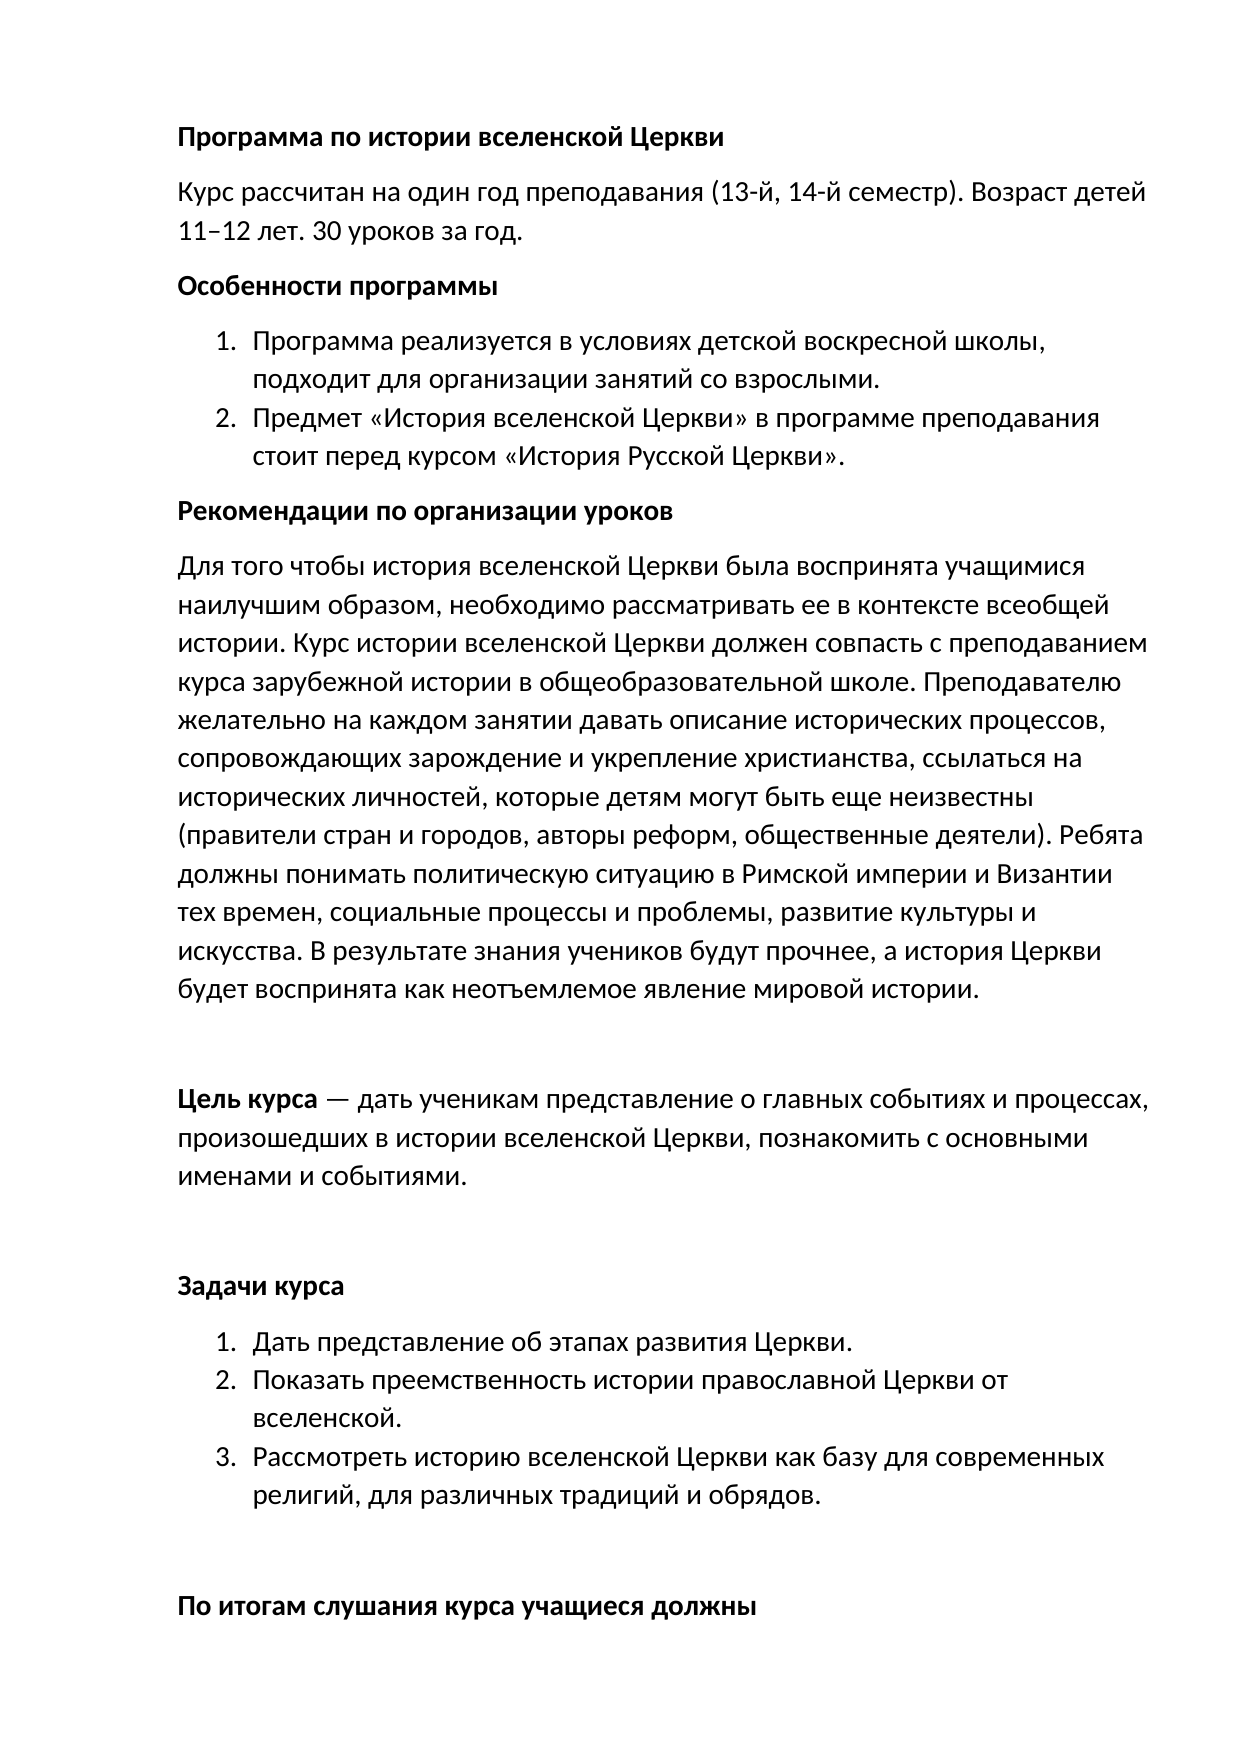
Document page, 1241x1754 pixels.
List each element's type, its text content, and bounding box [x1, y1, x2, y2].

text Особенности программы [177, 267, 1152, 302]
text Цель курса — дать ученикам представление о главных событиях и процессах, произошедших в истории вселенской Церкви, познакомить с основными именами и событиями. [177, 1080, 1152, 1193]
text Курс рассчитан на один год преподавания (13-й, 14-й семестр). Возраст детей 11–12 лет. 30 уроков за год. [177, 173, 1152, 247]
list Программа реализуется в условиях детской воскресной школы, подходит для организации занятий со взрослыми. [215, 322, 1152, 396]
text Программа по истории вселенской Церкви [177, 118, 1152, 154]
text Для того чтобы история вселенской Церкви была воспринята учащимися наилучшим образом, необходимо рассматривать ее в контексте всеобщей истории. Курс истории вселенской Церкви должен совпасть с преподаванием курса зарубежной истории в общеобразовательной школе. Преподавателю желательно на каждом занятии давать описание исторических процессов, сопровождающих зарождение и укрепление христианства, ссылаться на исторических личностей, которые детям могут быть еще неизвестны (правители стран и городов, авторы реформ, общественные деятели). Ребята должны понимать политическую ситуацию в Римской империи и Византии тех времен, социальные процессы и проблемы, развитие культуры и искусства. В результате знания учеников будут прочнее, а история Церкви будет воспринята как неотъемлемое явление мировой истории. [177, 547, 1152, 1006]
text Задачи курса [177, 1267, 1152, 1303]
list Показать преемственность истории православной Церкви от вселенской. [215, 1361, 1152, 1435]
list Рассмотреть историю вселенской Церкви как базу для современных религий, для различных традиций и обрядов. [215, 1438, 1152, 1512]
text Рекомендации по организации уроков [177, 492, 1152, 528]
list Дать представление об этапах развития Церкви. [215, 1323, 1152, 1358]
list Предмет «История вселенской Церкви» в программе преподавания стоит перед курсом «История Русской Церкви». [215, 399, 1152, 473]
text По итогам слушания курса учащиеся должны [177, 1587, 1152, 1622]
